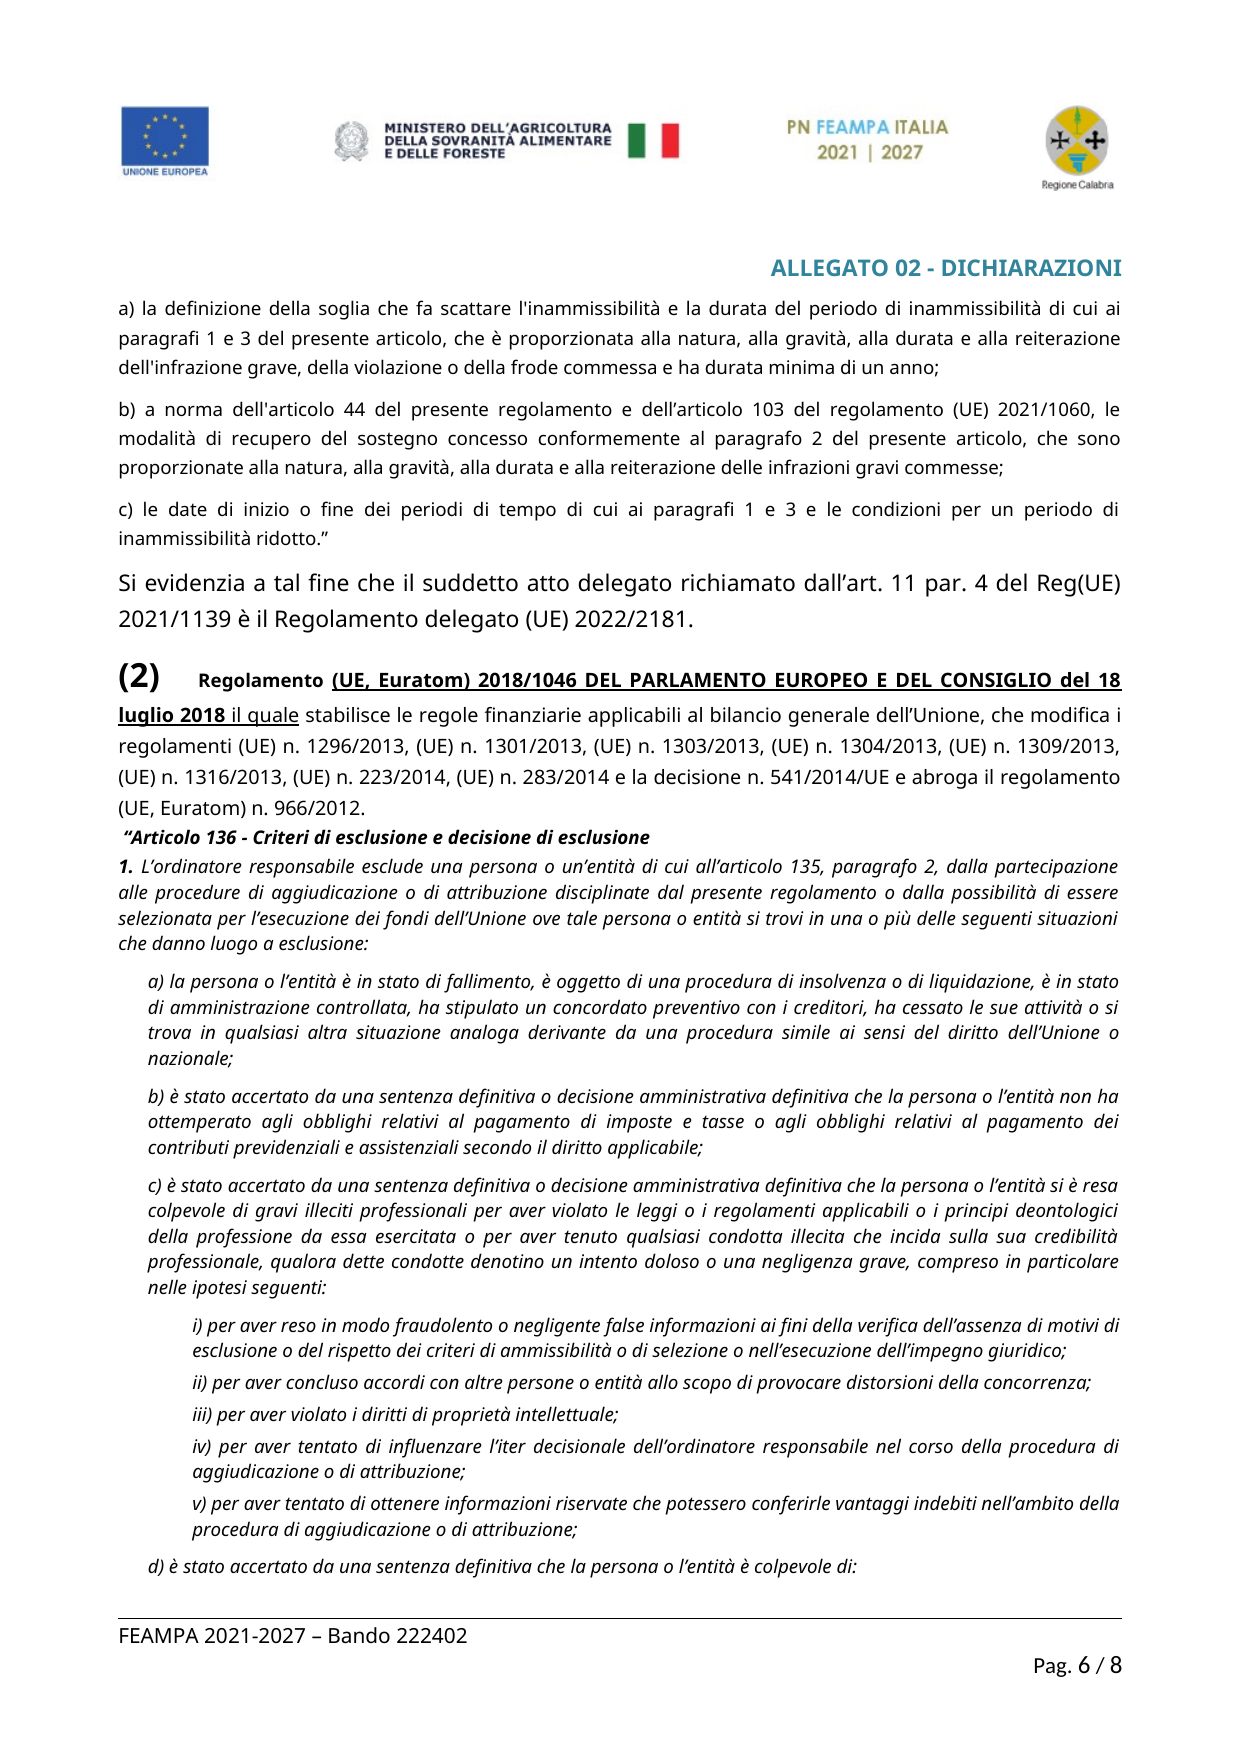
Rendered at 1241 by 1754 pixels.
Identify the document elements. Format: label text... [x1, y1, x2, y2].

text (2) Regolamento (UE, Euratom) 2018/1046 DEL PARLAMENTO EUROPEO E DEL CONSIGLIO del 18 luglio 2018 il quale stabilisce le regole finanziarie applicabili al bilancio generale dell’Unione, che modifica i regolamenti (UE) n. 1296/2013, (UE) n. 1301/2013, (UE) n. 1303/2013, (UE) n. 1304/2013, (UE) n. 1309/2013, (UE) n. 1316/2013, (UE) n. 223/2014, (UE) n. 283/2014 e la decisione n. 541/2014/UE e abroga il regolamento (UE, Euratom) n. 966/2012. “Articolo 136 - Criteri di esclusione e decisione di esclusione [118, 652, 1122, 850]
text Si evidenzia a tal fine che il suddetto atto delegato richiamato dall’art. 11 par. 4 del Reg(UE) 2021/1139 è il Regolamento delegato (UE) 2022/2181. [118, 567, 1122, 634]
text v) per aver tentato di ottenere informazioni riservate che potessero conferirle vantaggi indebiti nell’ambito della procedura di aggiudicazione o di attribuzione; [192, 1490, 1122, 1541]
text a) la persona o l’entità è in stato di fallimento, è oggetto di una procedura di insolvenza o di liquidazione, è in stato di amministrazione controllata, ha stipulato un concordato preventivo con i creditori, ha cessato le sue attività o si trova in qualsiasi altra situazione analoga derivante da una procedura simile ai sensi del diritto dell’Unione o nazionale; [148, 968, 1122, 1071]
text c) le date di inizio o fine dei periodi di tempo di cui ai paragrafi 1 e 3 e le condizioni per un periodo di inammissibilità ridotto.” [118, 496, 1122, 551]
text iv) per aver tentato di influenzare l’iter decisionale dell’ordinatore responsabile nel corso della procedura di aggiudicazione o di attribuzione; [192, 1433, 1122, 1484]
text 1. L’ordinatore responsabile esclude una persona o un’entità di cui all’articolo 135, paragrafo 2, dalla partecipazione alle procedure di aggiudicazione o di attribuzione disciplinate dal presente regolamento o dalla possibilità di essere selezionata per l’esecuzione dei fondi dell’Unione ove tale persona o entità si trovi in una o più delle seguenti situazioni che danno luogo a esclusione: [118, 854, 1122, 956]
picture [118, 105, 1122, 196]
text d) è stato accertato da una sentenza definitiva che la persona o l’entità è colpevole di: [148, 1554, 1122, 1579]
text b) è stato accertato da una sentenza definitiva o decisione amministrativa definitiva che la persona o l’entità non ha ottemperato agli obblighi relativi al pagamento di imposte e tasse o agli obblighi relativi al pagamento dei contributi previdenziali e assistenziali secondo il diritto applicabile; [148, 1083, 1122, 1159]
text i) per aver reso in modo fraudolento o negligente false informazioni ai fini della verifica dell’assenza di motivi di esclusione o del rispetto dei criteri di ammissibilità o di selezione o nell’esecuzione dell’impegno giuridico; [192, 1312, 1122, 1363]
text iii) per aver violato i diritti di proprietà intellettuale; [192, 1401, 1122, 1427]
text c) è stato accertato da una sentenza definitiva o decisione amministrativa definitiva che la persona o l’entità si è resa colpevole di gravi illeciti professionali per aver violato le leggi o i regolamenti applicabili o i principi deontologici della professione da essa esercitata o per aver tenuto qualsiasi condotta illecita che incida sulla sua credibilità professionale, qualora dette condotte denotino un intento doloso o una negligenza grave, compreso in particolare nelle ipotesi seguenti: [148, 1172, 1122, 1300]
text b) a norma dell'articolo 44 del presente regolamento e dell’articolo 103 del regolamento (UE) 2021/1060, le modalità di recupero del sostegno concesso conformemente al paragrafo 2 del presente articolo, che sono proporzionate alla natura, alla gravità, alla durata e alla reiterazione delle infrazioni gravi commesse; [118, 396, 1122, 480]
text ii) per aver concluso accordi con altre persone o entità allo scopo di provocare distorsioni della concorrenza; [192, 1369, 1122, 1395]
text a) la definizione della soglia che fa scattare l'inammissibilità e la durata del periodo di inammissibilità di cui ai paragrafi 1 e 3 del presente articolo, che è proporzionata alla natura, alla gravità, alla durata e alla reiterazione dell'infrazione grave, della violazione o della frode commessa e ha durata minima di un anno; [118, 296, 1122, 380]
